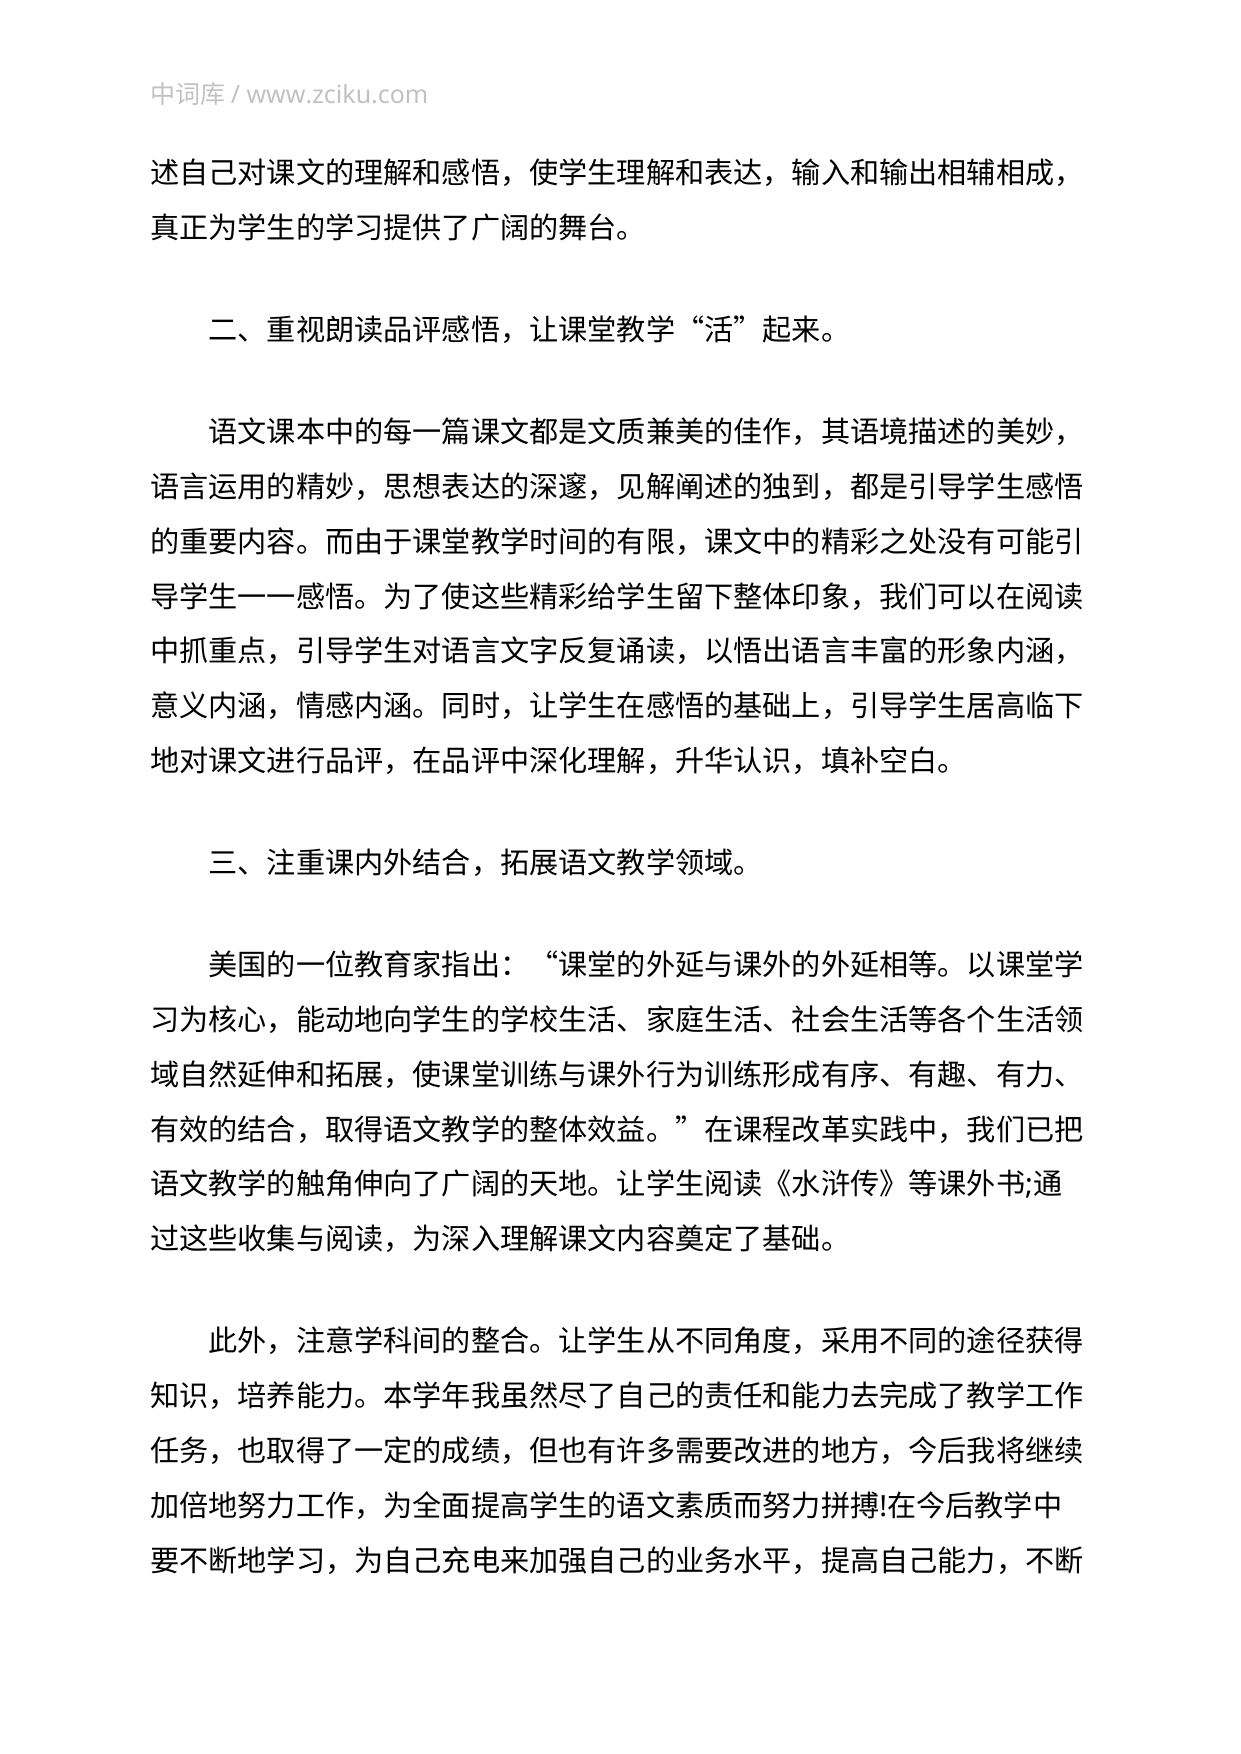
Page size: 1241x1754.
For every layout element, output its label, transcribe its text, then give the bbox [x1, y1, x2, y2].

text 美国的一位教育家指出：“课堂的外延与课外的外延相等。以课堂学习为核心，能动地向学生的学校生活、家庭生活、社会生活等各个生活领域自然延伸和拓展，使课堂训练与课外行为训练形成有序、有趣、有力、有效的结合，取得语文教学的整体效益。”在课程改革实践中，我们已把语文教学的触角伸向了广阔的天地。让学生阅读《水浒传》等课外书;通过这些收集与阅读，为深入理解课文内容奠定了基础。 [150, 941, 1090, 1258]
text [150, 150, 1090, 247]
text 三、注重课内外结合，拓展语文教学领域。 [150, 839, 1090, 882]
text 二、重视朗读品评感悟，让课堂教学“活”起来。 [150, 307, 1090, 349]
text 语文课本中的每一篇课文都是文质兼美的佳作，其语境描述的美妙，语言运用的精妙，思想表达的深邃，见解阐述的独到，都是引导学生感悟的重要内容。而由于课堂教学时间的有限，课文中的精彩之处没有可能引导学生一一感悟。为了使这些精彩给学生留下整体印象，我们可以在阅读中抓重点，引导学生对语言文字反复诵读，以悟出语言丰富的形象内涵，意义内涵，情感内涵。同时，让学生在感悟的基础上，引导学生居高临下地对课文进行品评，在品评中深化理解，升华认识，填补空白。 [150, 408, 1090, 780]
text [150, 1318, 1090, 1580]
